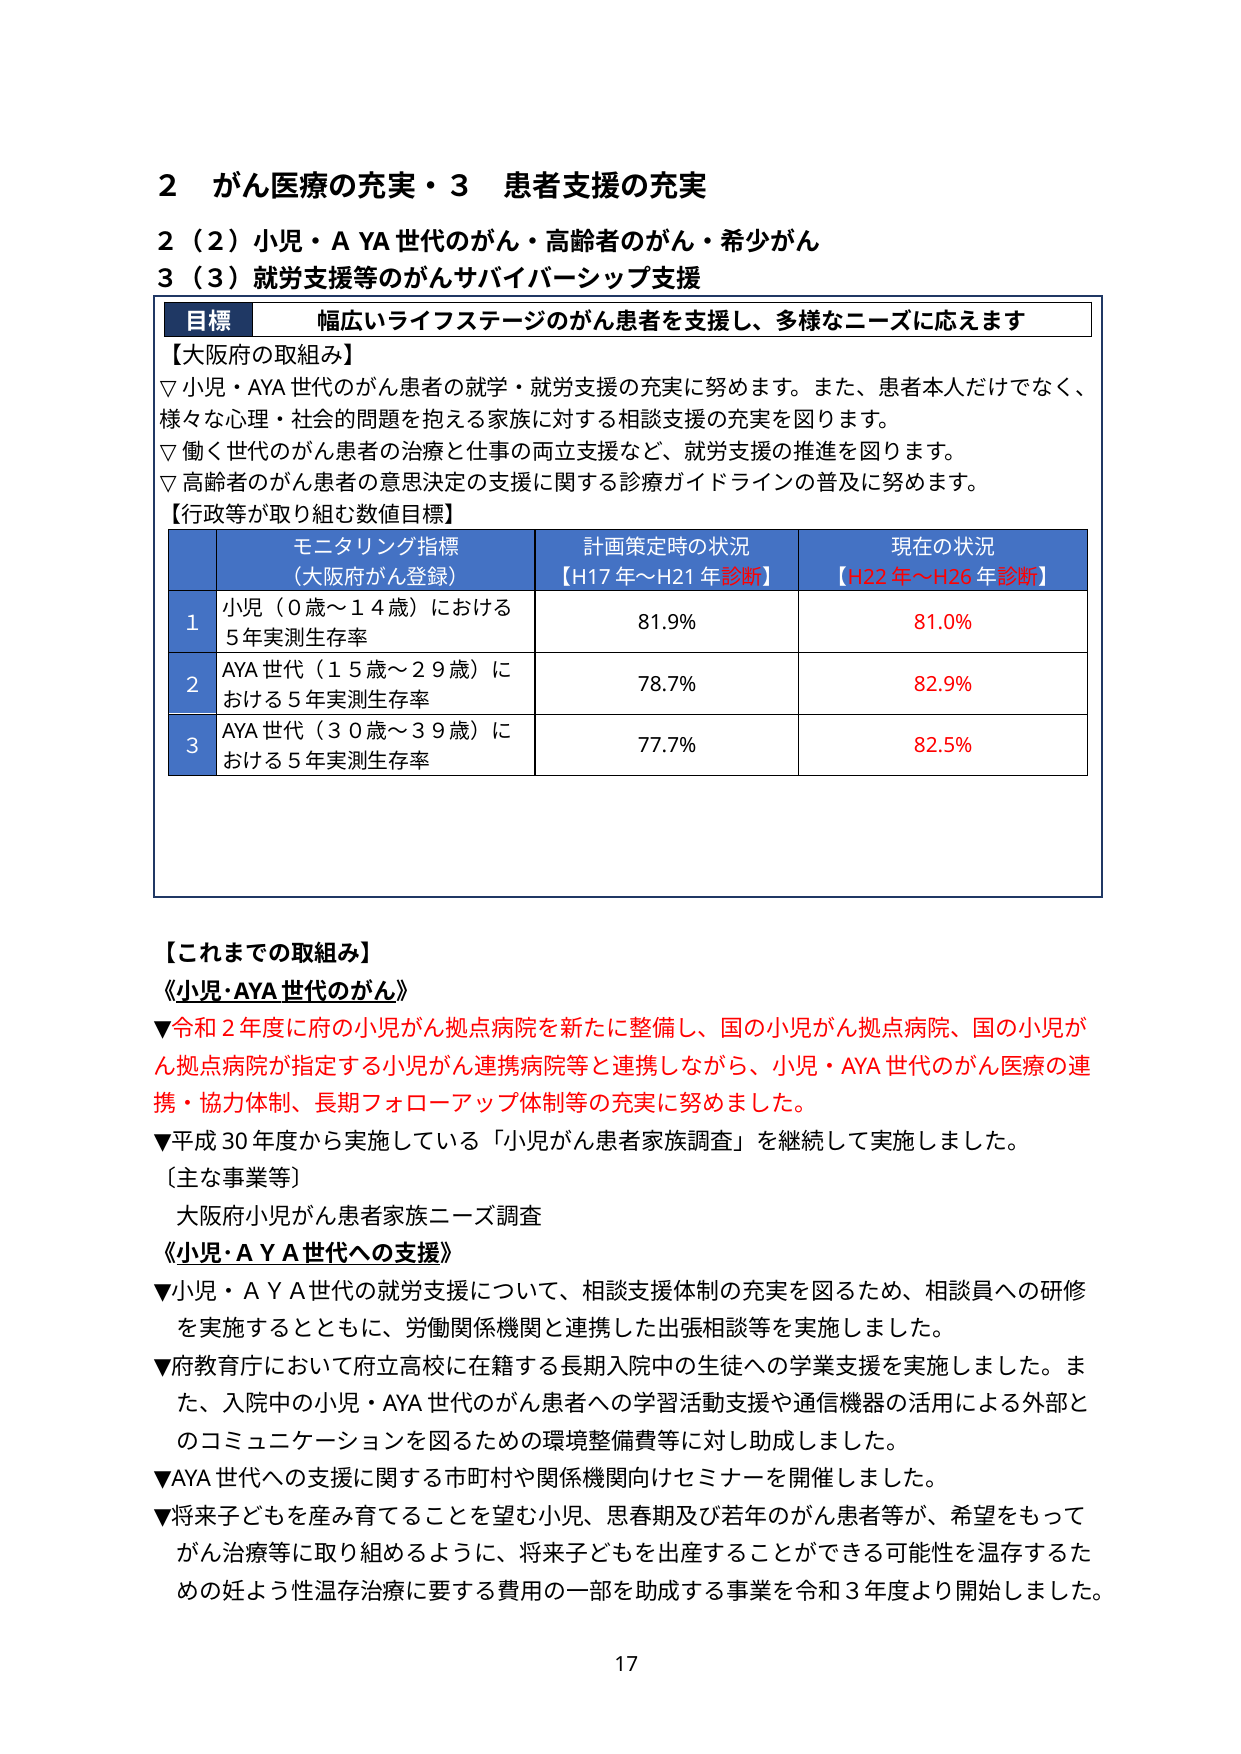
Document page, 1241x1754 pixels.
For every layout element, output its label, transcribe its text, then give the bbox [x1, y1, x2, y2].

text ▼小児・ＡＹＡ世代の就労支援について、相談支援体制の充実を図るため、相談員への研修 [153, 1271, 1098, 1308]
text ２ がん医療の充実・３ 患者支援の充実 [153, 146, 1098, 221]
text ３（３）就労支援等のがんサバイバーシップ支援 [153, 258, 1098, 295]
text ▼AYA世代への支援に関する市町村や関係機関向けセミナーを開催しました。 [153, 1458, 1098, 1496]
text 〔主な事業等〕 [153, 1158, 1098, 1196]
text 【これまでの取組み】 [153, 933, 1098, 971]
text ▼令和2年度に府の小児がん拠点病院を新たに整備し、国の小児がん拠点病院、国の小児がん拠点病院が指定する小児がん連携病院等と連携しながら、小児・AYA世代のがん医療の連携・協力体制、長期フォローアップ体制等の充実に努めました。 [153, 1008, 1098, 1121]
text めの妊よう性温存治療に要する費用の一部を助成する事業を令和３年度より開始しました。 [153, 1571, 1098, 1608]
text を実施するとともに、労働関係機関と連携した出張相談等を実施しました。 [153, 1308, 1098, 1346]
text 大阪府小児がん患者家族ニーズ調査 [153, 1196, 1098, 1233]
text ▼将来子どもを産み育てることを望む小児、思春期及び若年のがん患者等が、希望をもって [153, 1496, 1098, 1533]
text がん治療等に取り組めるように、将来子どもを出産することができる可能性を温存するた [153, 1533, 1098, 1571]
text ▼平成30年度から実施している「小児がん患者家族調査」を継続して実施しました。 [153, 1121, 1098, 1158]
text 《小児･ＡＹＡ世代への支援》 [153, 1233, 1098, 1271]
text 《小児･AYA世代のがん》 [153, 971, 1098, 1008]
text ▼府教育庁において府立高校に在籍する長期入院中の生徒への学業支援を実施しました。また、入院中の小児・AYA世代のがん患者への学習活動支援や通信機器の活用による外部とのコミュニケーションを図るための環境整備費等に対し助成しました。 [153, 1346, 1098, 1458]
text ２（２）小児・ＡYA世代のがん・高齢者のがん・希少がん [153, 221, 1098, 258]
